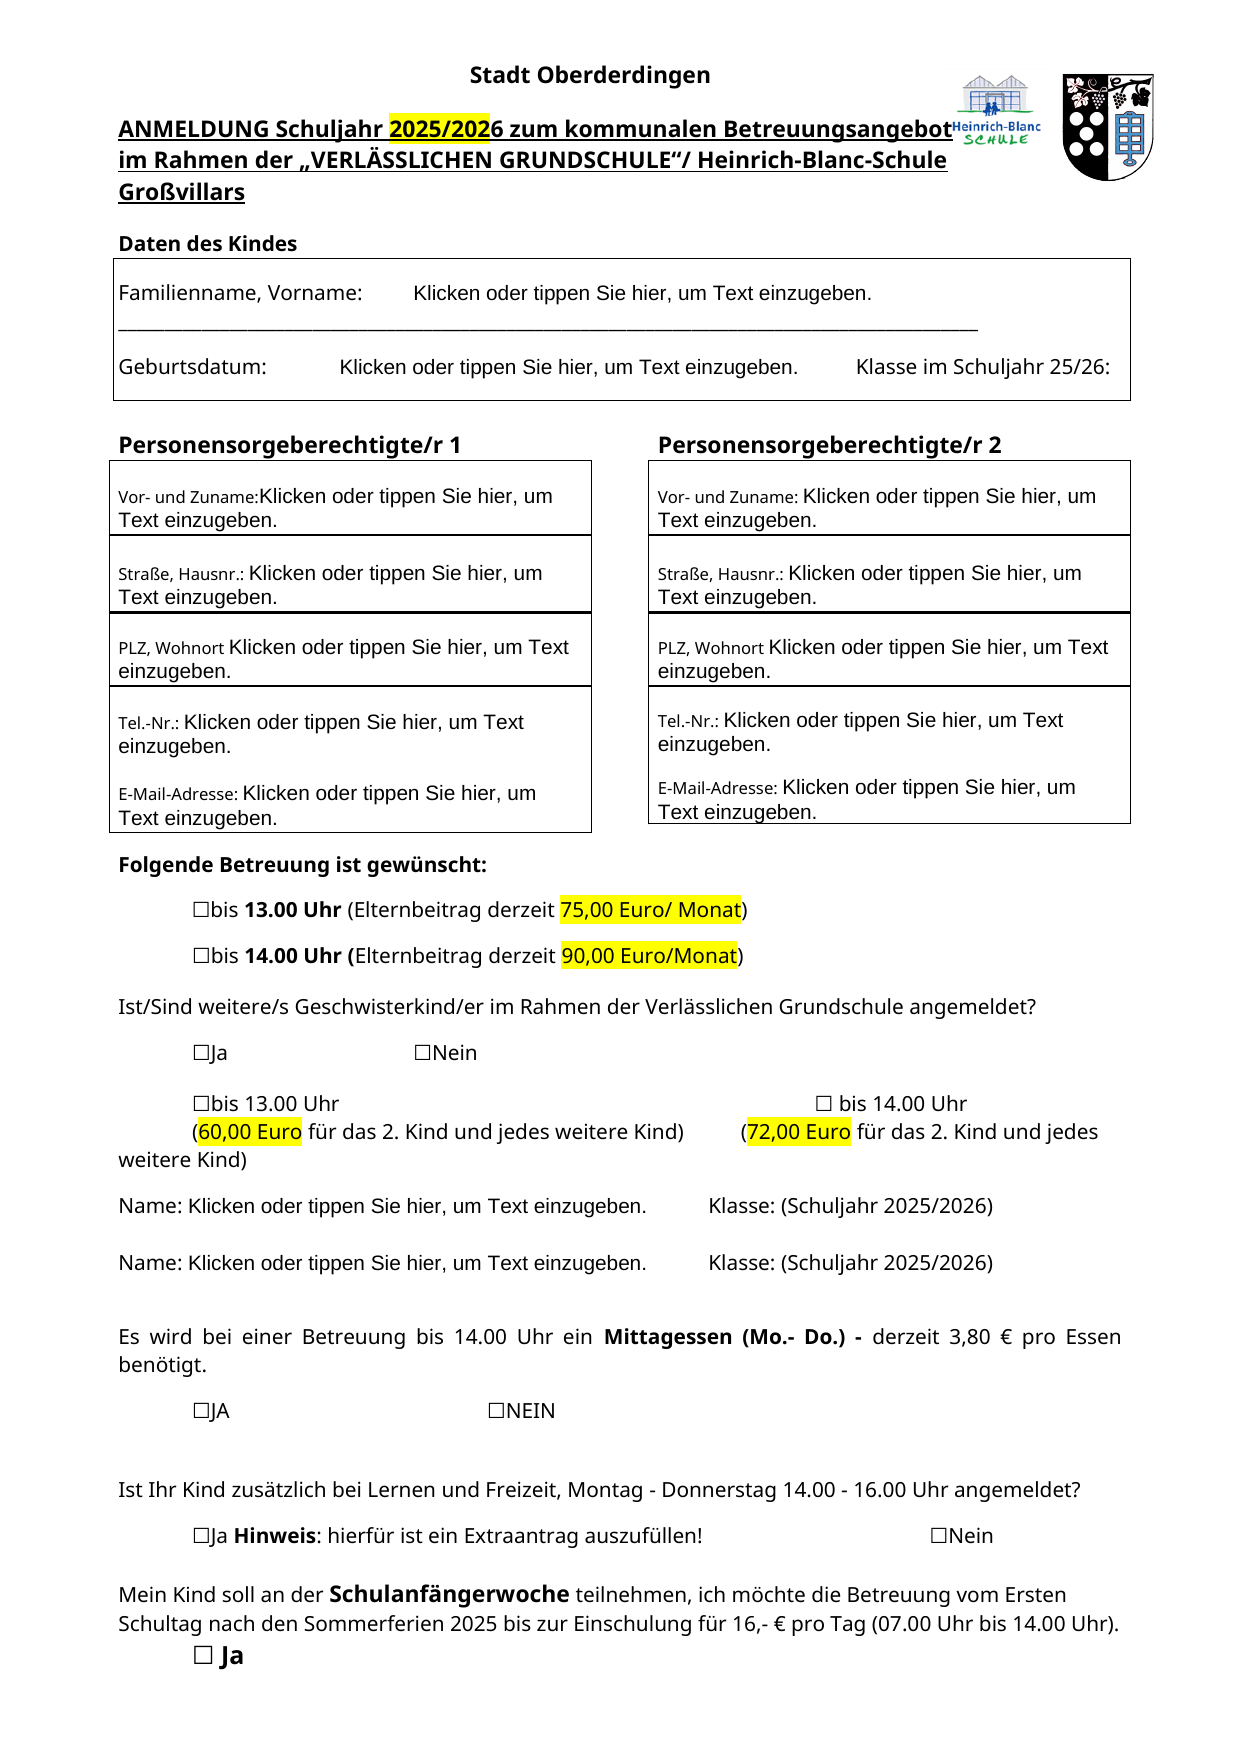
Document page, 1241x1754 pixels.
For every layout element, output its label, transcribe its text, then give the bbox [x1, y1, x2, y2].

text Ist Ihr Kind zusätzlich bei Lernen und Freizeit, Montag - Donnerstag 14.00 - 16.00 Uhr angemeldet? [118, 1476, 1122, 1504]
text ANMELDUNG Schuljahr 2025/2026 zum kommunalen Betreuungsangebot [490, 113, 1062, 144]
text Ja Hinweis: hierfür ist ein Extraantrag auszufüllen! Nein [118, 1521, 1122, 1549]
text Straße, Hausnr.: [110, 558, 591, 611]
text Familienname, Vorname: [118, 278, 1122, 307]
text E-Mail-Adresse: [110, 778, 591, 832]
text _____________________________________________________________________________________________ [118, 307, 1122, 335]
text Vor- und Zuname: [649, 481, 1130, 534]
text E-Mail-Adresse: [649, 772, 1130, 823]
text PLZ, Wohnort [110, 634, 591, 685]
picture [940, 90, 1048, 113]
text Mein Kind soll an der Schulanfängerwoche teilnehmen, ich möchte die Betreuung vom Ersten Schultag nach den Sommerferien 2025 bis zur Einschulung für 16,- € pro Tag (07.00 Uhr bis 14.00 Uhr). Ja [118, 1578, 1122, 1672]
text bis 13.00 Uhr (Elternbeitrag derzeit 75,00 Euro/ Monat) [741, 895, 1122, 924]
text Ist/Sind weitere/s Geschwisterkind/er im Rahmen der Verlässlichen Grundschule angemeldet? [118, 992, 1122, 1021]
text Tel.-Nr.: [649, 704, 1130, 757]
text Name: Klasse: (Schuljahr 2025/2026) [118, 1191, 1122, 1219]
text Folgende Betreuung ist gewünscht: [118, 850, 1122, 878]
text Daten des Kindes [118, 229, 1122, 258]
text bis 14.00 Uhr (Elternbeitrag derzeit 90,00 Euro/Monat) [737, 941, 1122, 969]
text Es wird bei einer Betreuung bis 14.00 Uhr ein Mittagessen (Mo.- Do.) - derzeit 3,80 € pro Essen benötigt. [118, 1322, 1122, 1379]
text (60,00 Euro für das 2. Kind und jedes weitere Kind) (72,00 Euro für das 2. Kind und jedes weitere Kind) [118, 1117, 1122, 1174]
text Straße, Hausnr.: [649, 558, 1130, 611]
text Personensorgeberechtigte/r 2 [658, 429, 1122, 460]
text Geburtsdatum: Klasse im Schuljahr 25/26: [118, 352, 1122, 381]
text Tel.-Nr.: [110, 706, 591, 761]
text Stadt Oberderdingen [118, 59, 1122, 90]
text Ja Nein [118, 1038, 1122, 1066]
text im Rahmen der „VERLÄSSLICHEN GRUNDSCHULE“/ Heinrich-Blanc-Schule Großvillars [118, 144, 1122, 207]
text JA NEIN [118, 1396, 1122, 1424]
text Name: Klasse: (Schuljahr 2025/2026) [118, 1248, 1122, 1276]
text Personensorgeberechtigte/r 1 [118, 429, 583, 460]
text bis 14.00 Uhr (Elternbeitrag derzeit 90,00 Euro/Monat) [118, 941, 561, 969]
text Vor- und Zuname: [110, 481, 591, 534]
text bis 13.00 Uhr (Elternbeitrag derzeit 75,00 Euro/ Monat) [192, 895, 560, 924]
text ANMELDUNG Schuljahr 2025/2026 zum kommunalen Betreuungsangebot [118, 113, 389, 139]
text bis 13.00 Uhr bis 14.00 Uhr [118, 1089, 1122, 1117]
text PLZ, Wohnort [649, 634, 1130, 685]
